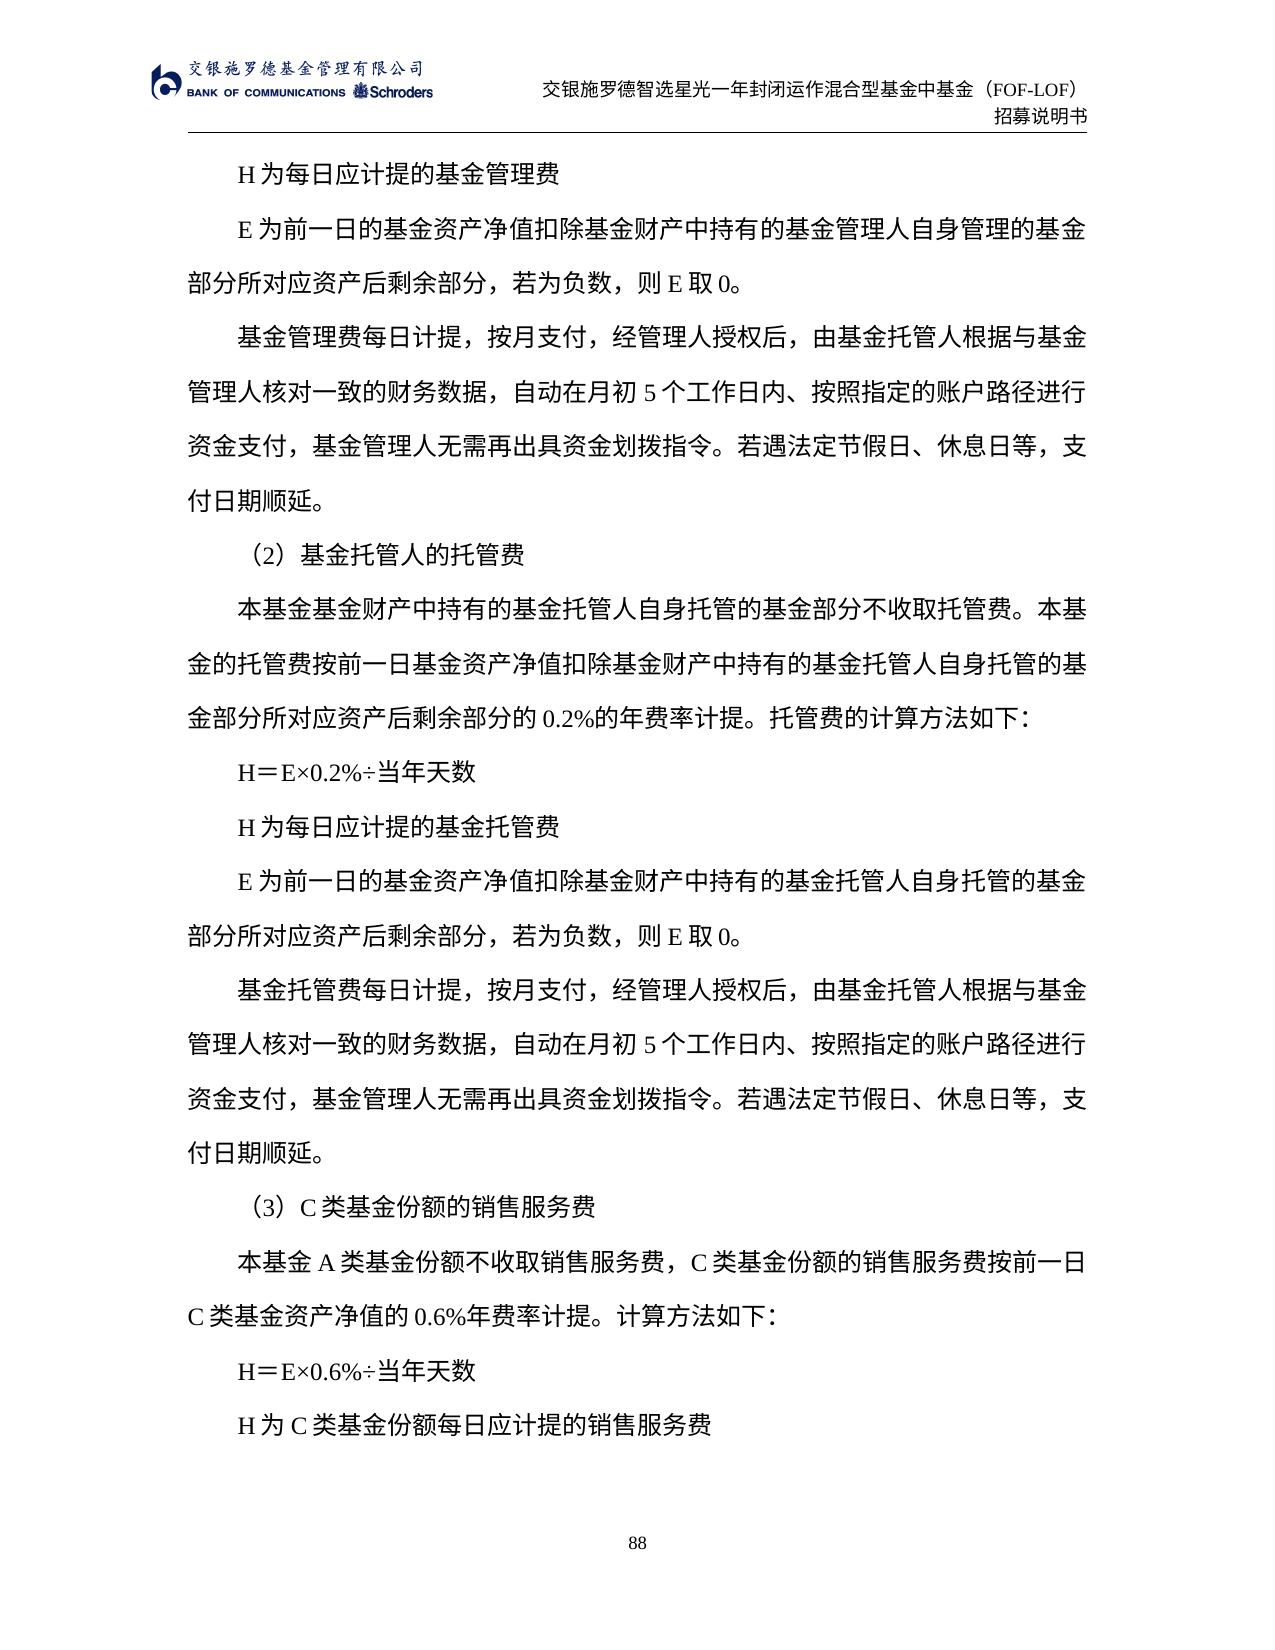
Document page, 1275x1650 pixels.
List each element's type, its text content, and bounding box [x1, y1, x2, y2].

text H＝E×0.6%÷当年天数 [187, 1351, 1087, 1387]
text 基金管理费每日计提，按月支付，经管理人授权后，由基金托管人根据与基金管理人核对一致的财务数据，自动在月初5个工作日内、按照指定的账户路径进行资金支付，基金管理人无需再出具资金划拨指令。若遇法定节假日、休息日等，支付日期顺延。 [187, 318, 1087, 517]
text 基金托管费每日计提，按月支付，经管理人授权后，由基金托管人根据与基金管理人核对一致的财务数据，自动在月初5个工作日内、按照指定的账户路径进行资金支付，基金管理人无需再出具资金划拨指令。若遇法定节假日、休息日等，支付日期顺延。 [187, 970, 1087, 1170]
text H＝E×0.2%÷当年天数 [187, 753, 1087, 789]
text E为前一日的基金资产净值扣除基金财产中持有的基金管理人自身管理的基金部分所对应资产后剩余部分，若为负数，则E取0。 [187, 209, 1087, 300]
picture [151, 61, 433, 100]
text H为每日应计提的基金管理费 [187, 155, 1087, 191]
text E为前一日的基金资产净值扣除基金财产中持有的基金托管人自身托管的基金部分所对应资产后剩余部分，若为负数，则E取0。 [187, 862, 1087, 952]
text （3）C类基金份额的销售服务费 [187, 1188, 1087, 1224]
text （2）基金托管人的托管费 [187, 535, 1087, 572]
text H为每日应计提的基金托管费 [187, 807, 1087, 843]
text H为C类基金份额每日应计提的销售服务费 [187, 1405, 1087, 1442]
text 本基金基金财产中持有的基金托管人自身托管的基金部分不收取托管费。本基金的托管费按前一日基金资产净值扣除基金财产中持有的基金托管人自身托管的基金部分所对应资产后剩余部分的0.2%的年费率计提。托管费的计算方法如下： [187, 590, 1087, 735]
text 本基金A类基金份额不收取销售服务费，C类基金份额的销售服务费按前一日C类基金资产净值的0.6%年费率计提。计算方法如下： [187, 1242, 1087, 1333]
